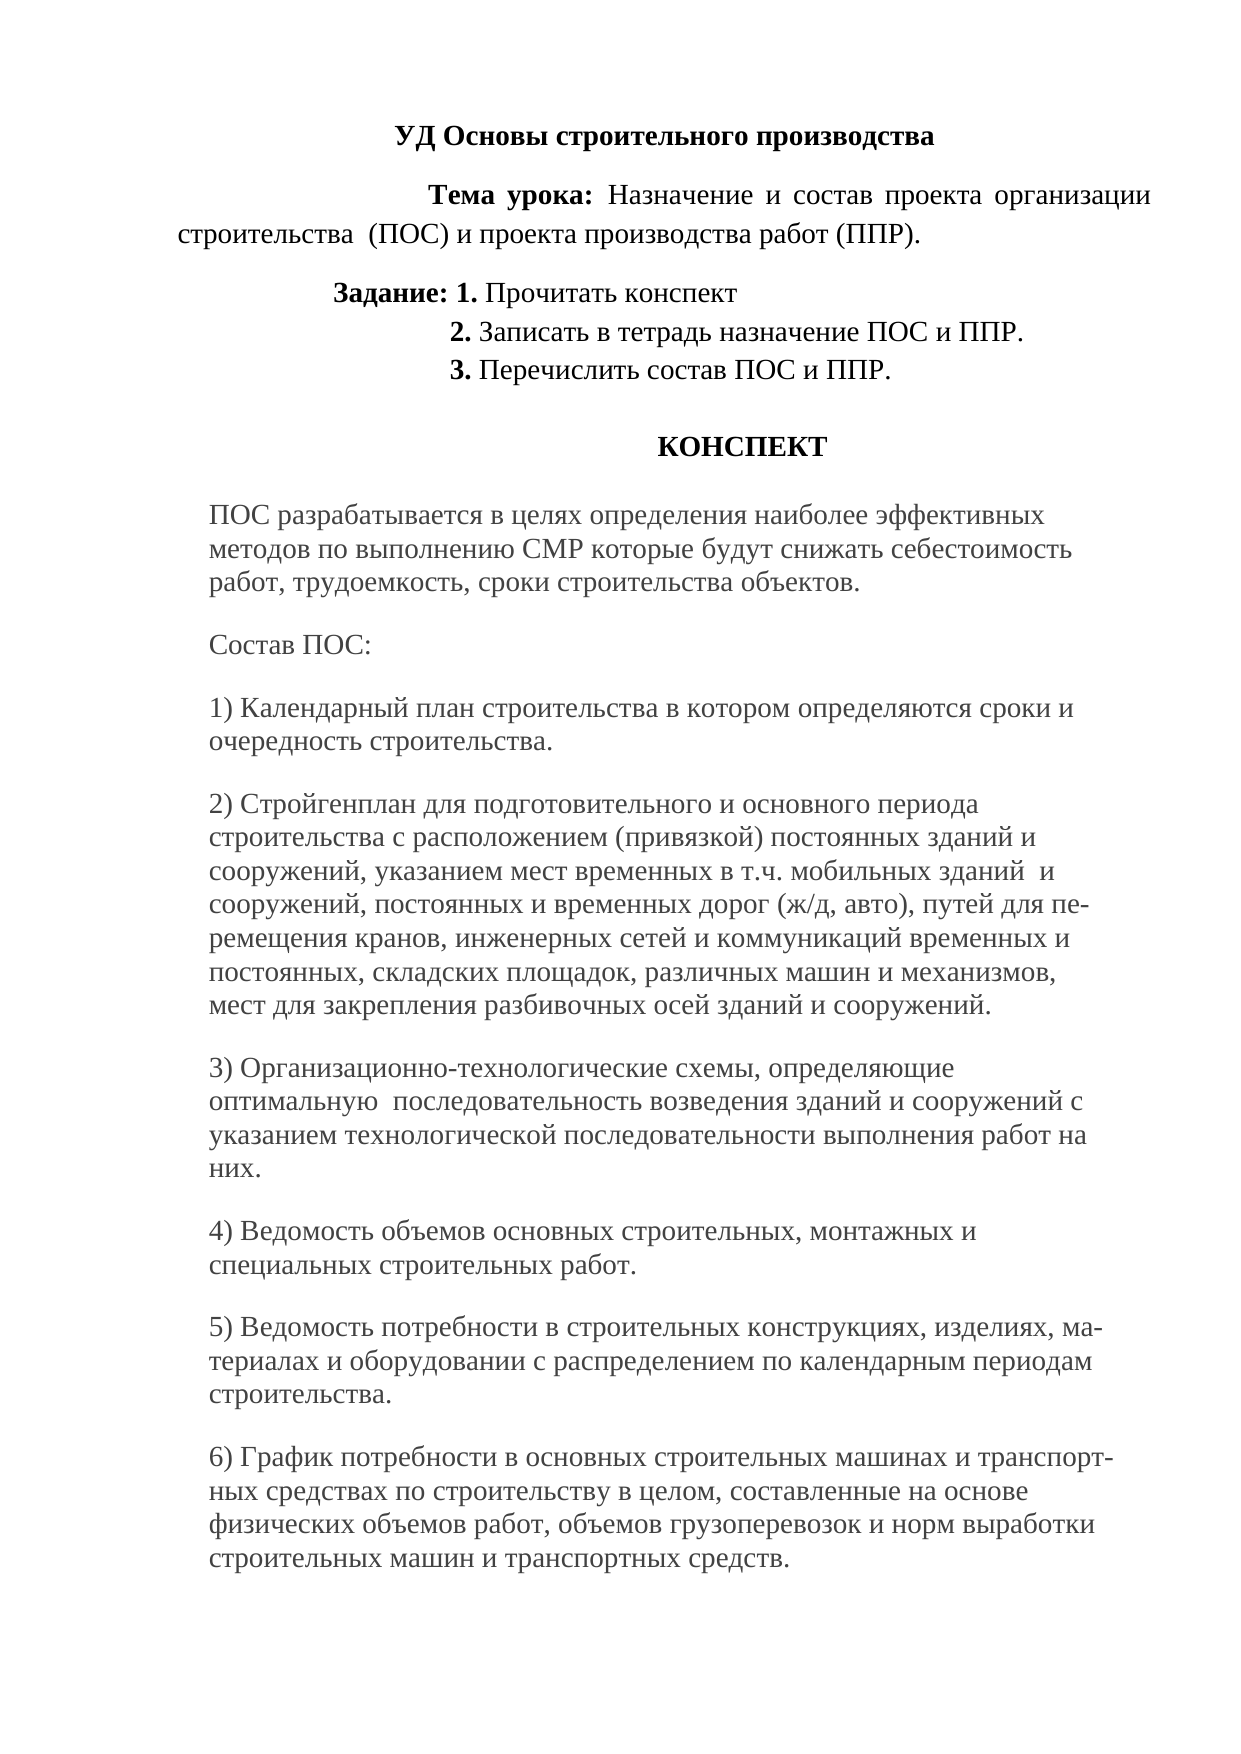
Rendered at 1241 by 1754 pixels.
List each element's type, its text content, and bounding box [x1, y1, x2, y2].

text 3) Организационно-технологические схемы, определяющие оптимальную последовательность возведения зданий и сооружений с указанием технологической последовательности выполнения работ на них. [208, 1050, 1120, 1184]
text ПОС разрабатывается в целях определения наиболее эффективных методов по выполнению СМР которые будут снижать себестоимость работ, трудоемкость, сроки строительства объектов. [208, 497, 1120, 598]
text 1) Календарный план строительства в котором определяются сроки и очередность строительства. [208, 690, 1120, 757]
list Задание: 1. Прочитать конспект [333, 275, 1152, 309]
text 6) График потребности в основных строительных машинах и транспорт-ных средствах по строительству в целом, составленные на основе физических объемов работ, объемов грузоперевозок и норм выработки строительных машин и транспортных средств. [208, 1439, 1120, 1573]
text 2) Стройгенплан для подготовительного и основного периода строительства с расположением (привязкой) постоянных зданий и сооружений, указанием мест временных в т.ч. мобильных зданий и сооружений, постоянных и временных дорог (ж/д, авто), путей для пе-ремещения кранов, инженерных сетей и коммуникаций временных и постоянных, складских площадок, различных машин и механизмов, мест для закрепления разбивочных осей зданий и сооружений. [208, 786, 1120, 1021]
text 4) Ведомость объемов основных строительных, монтажных и специальных строительных работ. [208, 1213, 1120, 1280]
list КОНСПЕКТ [333, 429, 1152, 463]
list 3. Перечислить состав ПОС и ППР. [333, 352, 1152, 386]
text УД Основы строительного производства [177, 118, 1152, 152]
text Тема урока: Назначение и состав проекта организации строительства (ПОС) и проекта производства работ (ППР). [177, 177, 1152, 249]
list 2. Записать в тетрадь назначение ПОС и ППР. [333, 314, 1152, 347]
text Состав ПОС: [208, 627, 1120, 661]
text 5) Ведомость потребности в строительных конструкциях, изделиях, ма-териалах и оборудовании с распределением по календарным периодам строительства. [208, 1309, 1120, 1410]
